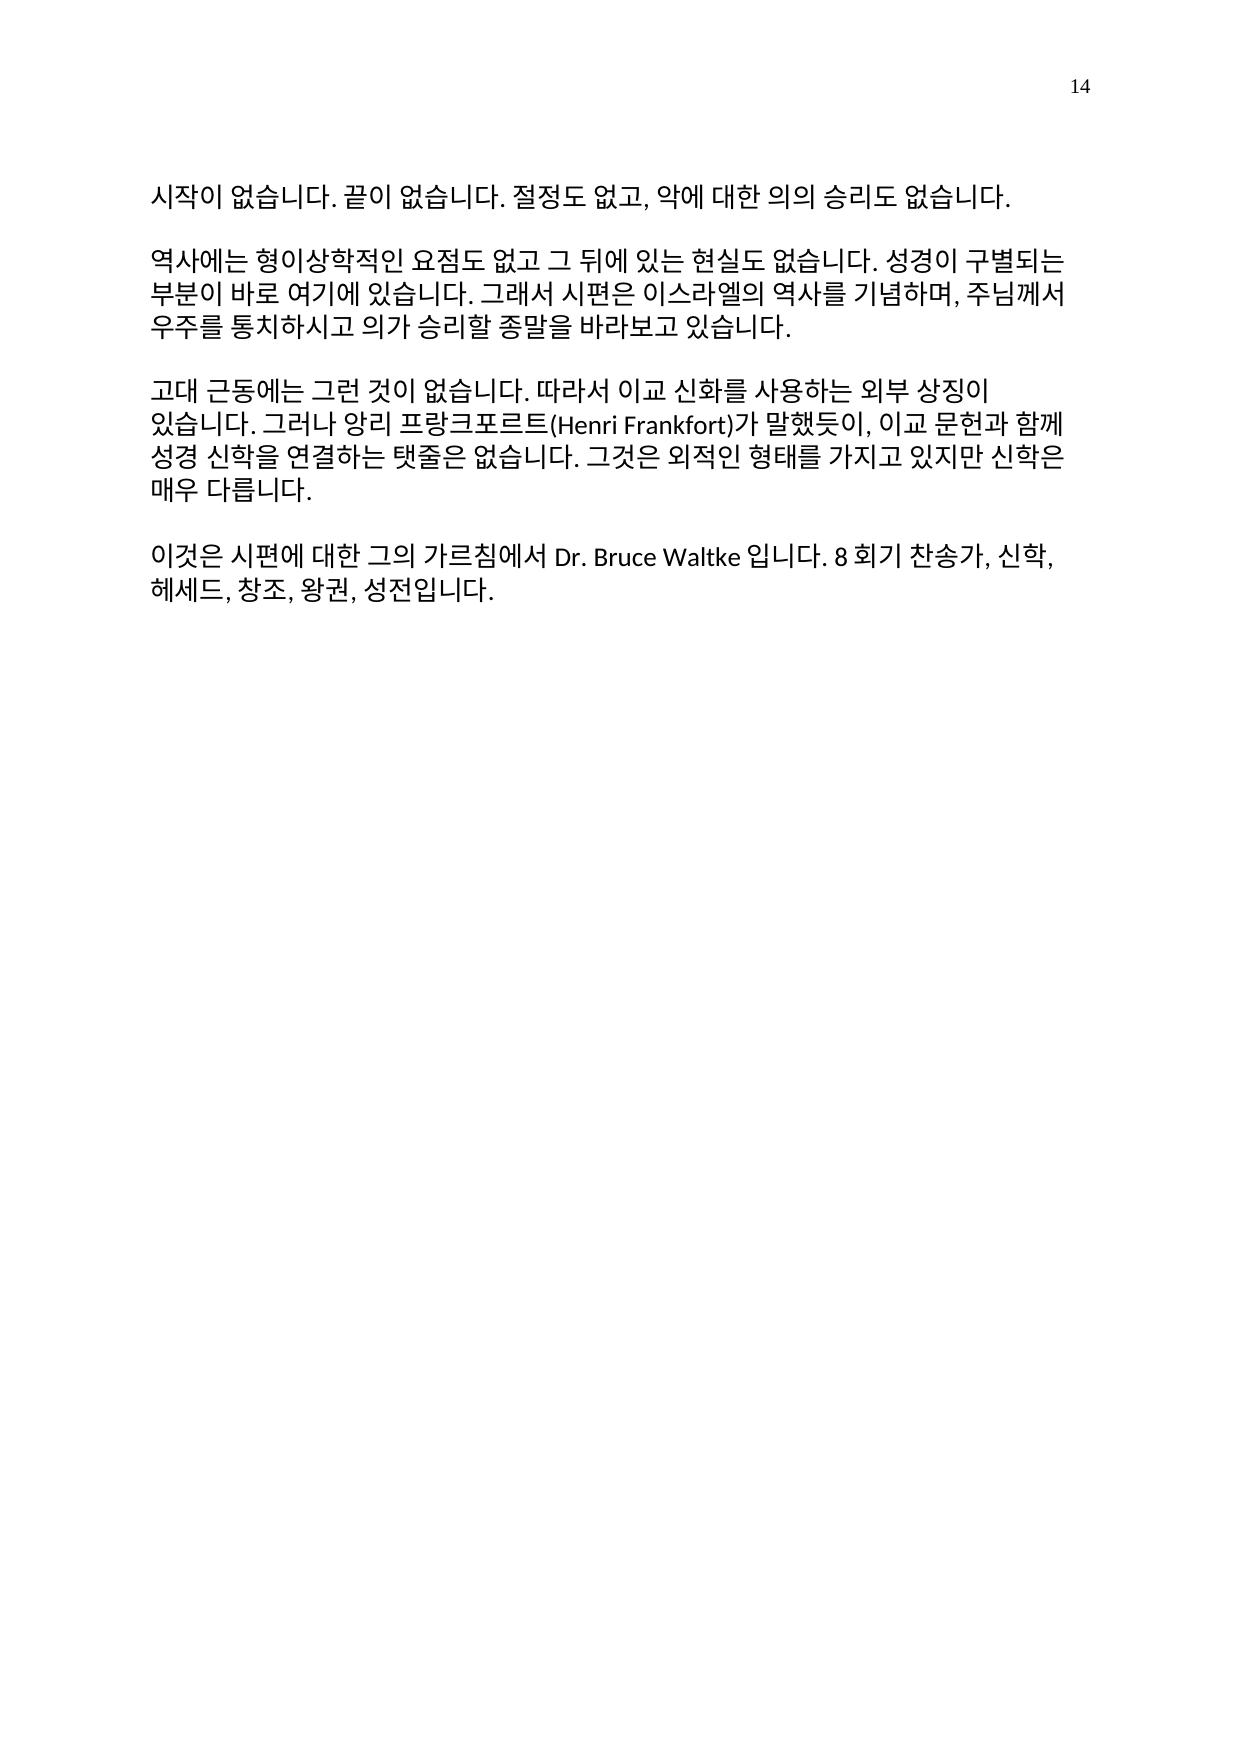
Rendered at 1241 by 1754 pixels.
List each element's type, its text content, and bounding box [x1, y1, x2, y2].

text 역사에는 형이상학적인 요점도 없고 그 뒤에 있는 현실도 없습니다. 성경이 구별되는 부분이 바로 여기에 있습니다. 그래서 시편은 이스라엘의 역사를 기념하며, 주님께서 우주를 통치하시고 의가 승리할 종말을 바라보고 있습니다. [150, 245, 1090, 344]
text 고대 근동에는 그런 것이 없습니다. 따라서 이교 신화를 사용하는 외부 상징이 있습니다. 그러나 앙리 프랑크포르트(Henri Frankfort)가 말했듯이, 이교 문헌과 함께 성경 신학을 연결하는 탯줄은 없습니다. 그것은 외적인 형태를 가지고 있지만 신학은 매우 다릅니다. [150, 376, 1090, 508]
text 이것은 시편에 대한 그의 가르침에서 Dr. Bruce Waltke입니다. 8회기 찬송가, 신학, 헤세드, 창조, 왕권, 성전입니다. [150, 541, 1090, 607]
text 시작이 없습니다. 끝이 없습니다. 절정도 없고, 악에 대한 의의 승리도 없습니다. [150, 181, 1090, 214]
